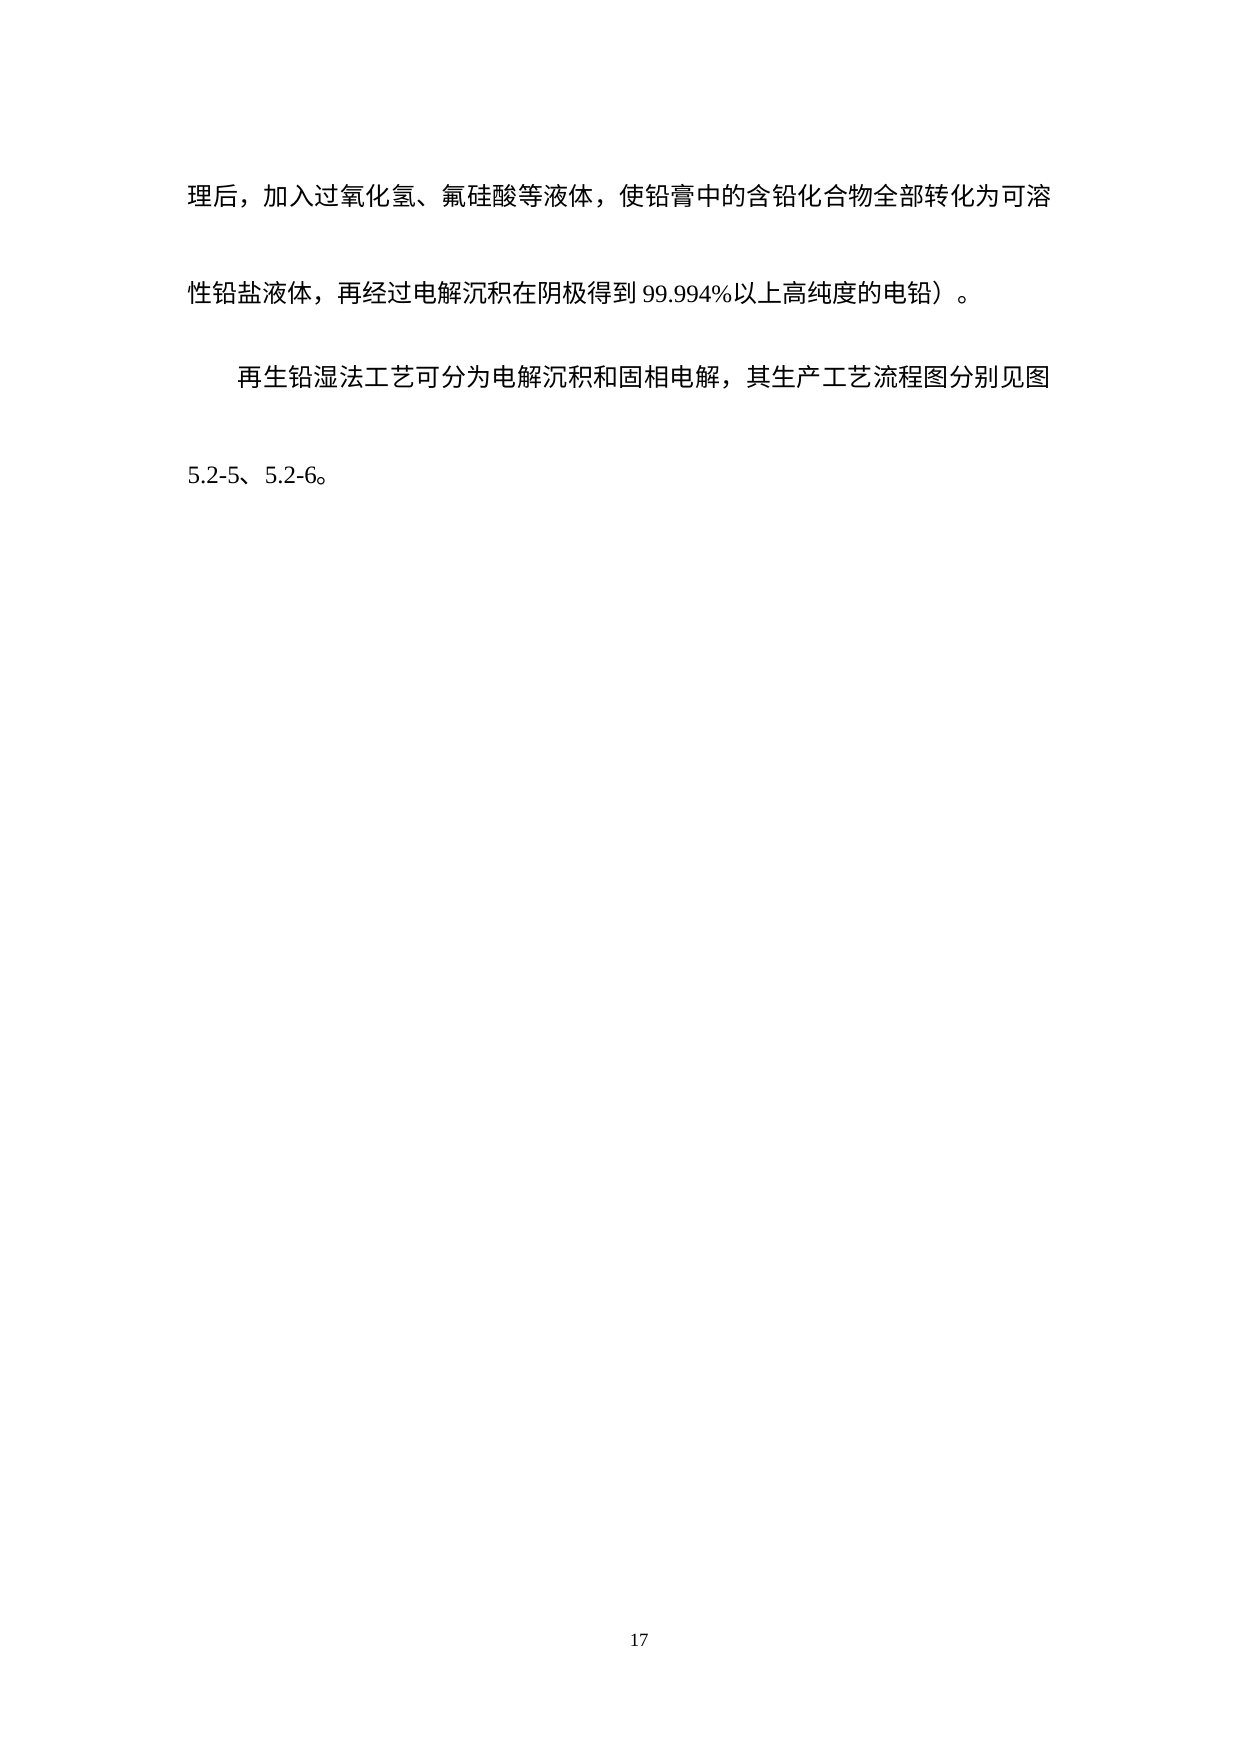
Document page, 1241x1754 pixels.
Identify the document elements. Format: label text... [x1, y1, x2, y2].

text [187, 162, 1053, 324]
text 再生铅湿法工艺可分为电解沉积和固相电解，其生产工艺流程图分别见图5.2-5、5.2-6。 [187, 343, 1053, 505]
